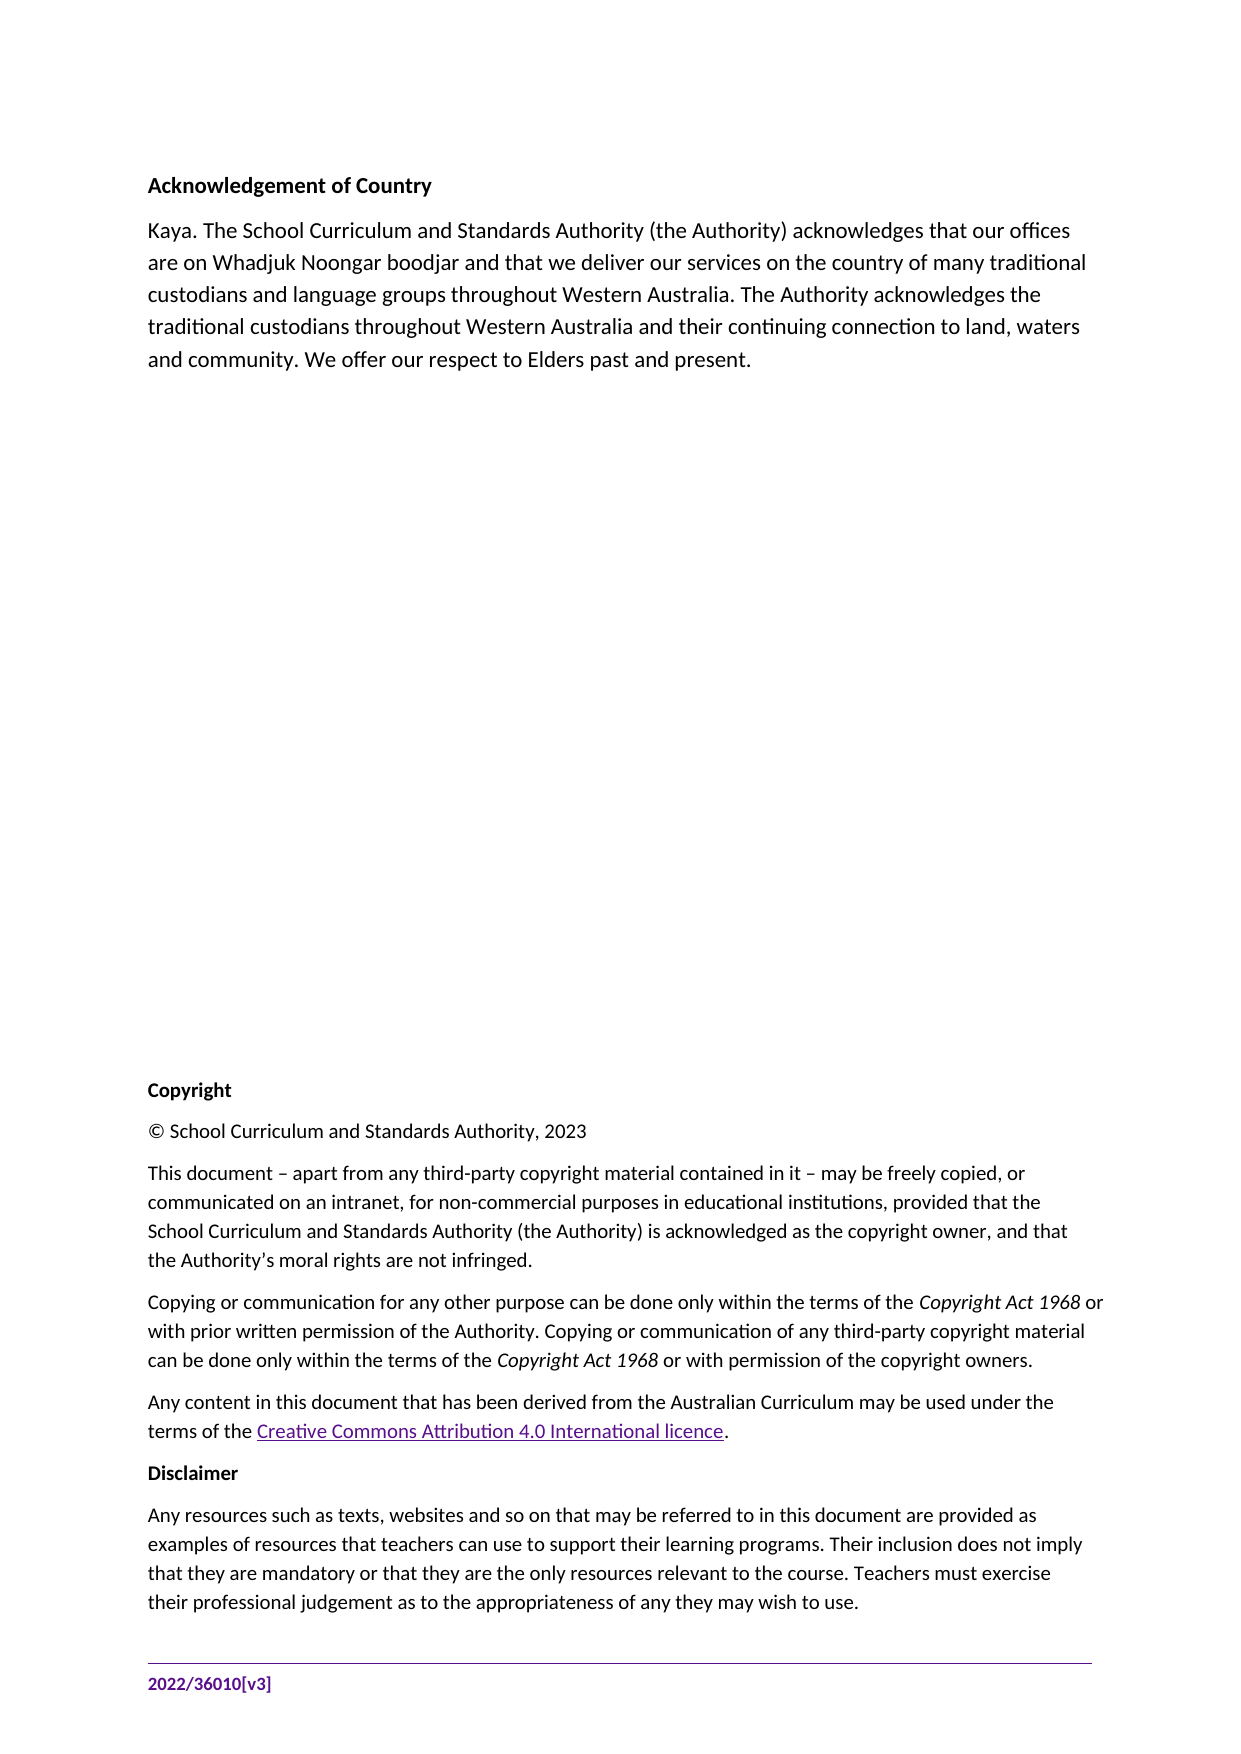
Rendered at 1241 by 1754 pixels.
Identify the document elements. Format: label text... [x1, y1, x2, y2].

text Any content in this document that has been derived from the Australian Curriculum may be used under the terms of the Creative Commons Attribution 4.0 International licence. [148, 1389, 1092, 1444]
text Copyright [148, 1077, 1092, 1102]
text Any resources such as texts, websites and so on that may be referred to in this document are provided as examples of resources that teachers can use to support their learning programs. Their inclusion does not imply that they are mandatory or that they are the only resources relevant to the course. Teachers must exercise their professional judgement as to the appropriateness of any they may wish to use. [148, 1502, 1092, 1615]
text © School Curriculum and Standards Authority, 2023 [148, 1118, 1092, 1144]
text Acknowledgement of Country [148, 171, 1092, 199]
text Disclaimer [148, 1460, 1092, 1486]
text Kaya. The School Curriculum and Standards Authority (the Authority) acknowledges that our offices are on Whadjuk Noongar boodjar and that we deliver our services on the country of many traditional custodians and language groups throughout Western Australia. The Authority acknowledges the traditional custodians throughout Western Australia and their continuing connection to land, waters and community. We offer our respect to Elders past and present. [148, 216, 1092, 373]
text This document – apart from any third-party copyright material contained in it – may be freely copied, or communicated on an intranet, for non-commercial purposes in educational institutions, provided that the School Curriculum and Standards Authority (the Authority) is acknowledged as the copyright owner, and that the Authority’s moral rights are not infringed. [148, 1160, 1092, 1273]
text Copying or communication for any other purpose can be done only within the terms of the Copyright Act 1968 or with prior written permission of the Authority. Copying or communication of any third-party copyright material can be done only within the terms of the Copyright Act 1968 or with permission of the copyright owners. [148, 1289, 1104, 1373]
